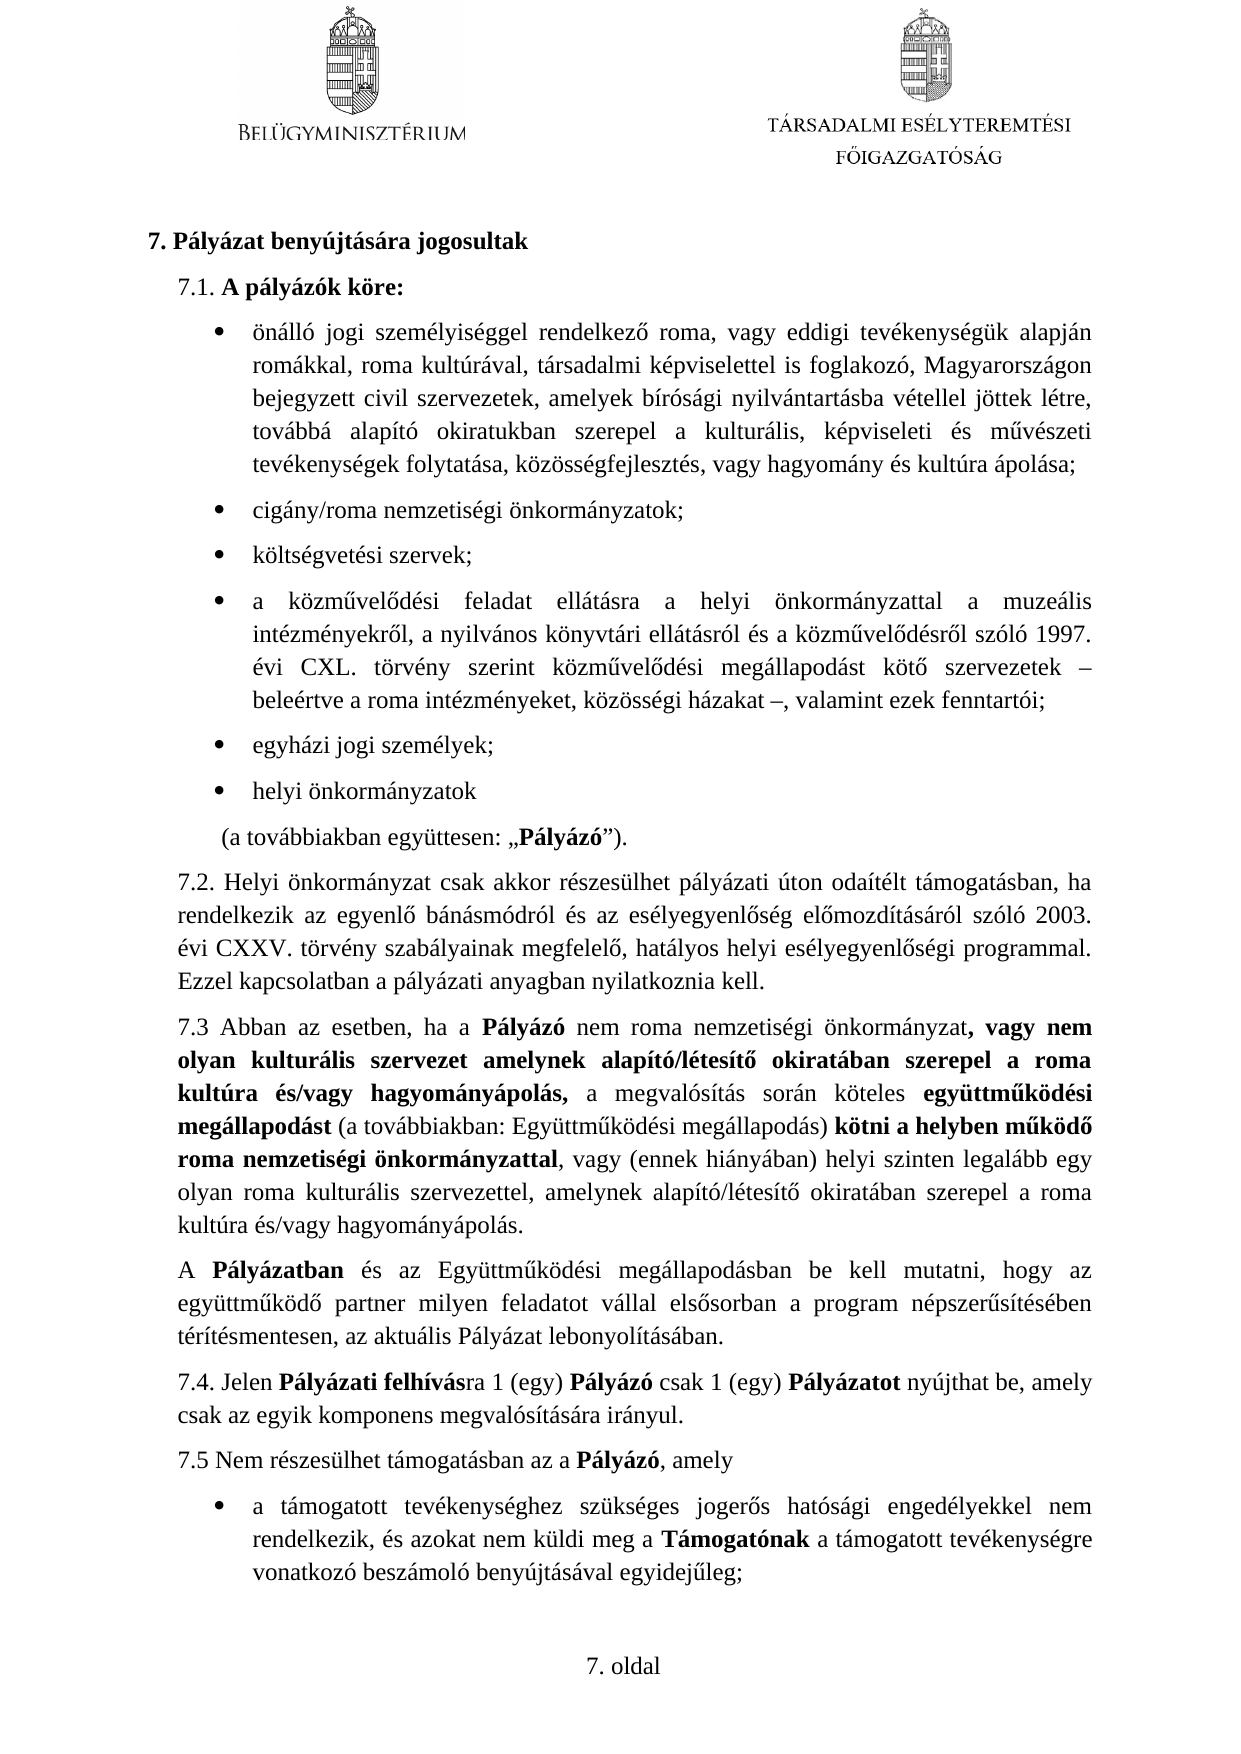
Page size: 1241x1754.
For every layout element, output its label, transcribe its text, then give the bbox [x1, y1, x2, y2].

list helyi önkormányzatok [215, 776, 1093, 805]
text 7.1. A pályázók köre: [177, 272, 1093, 301]
picture [236, 2, 468, 143]
text 7. Pályázat benyújtására jogosultak [148, 226, 1093, 255]
text 7.2. Helyi önkormányzat csak akkor részesülhet pályázati úton odaítélt támogatásban, ha rendelkezik az egyenlő bánásmódról és az esélyegyenlőség előmozdításáról szóló 2003. évi CXXV. törvény szabályainak megfelelő, hatályos helyi esélyegyenlőségi programmal. Ezzel kapcsolatban a pályázati anyagban nyilatkoznia kell. [177, 867, 1093, 995]
text (a továbbiakban együttesen: „Pályázó”). [215, 822, 1093, 850]
list önálló jogi személyiséggel rendelkező roma, vagy eddigi tevékenységük alapján romákkal, roma kultúrával, társadalmi képviselettel is foglakozó, Magyarországon bejegyzett civil szervezetek, amelyek bírósági nyilvántartásba vétellel jöttek létre, továbbá alapító okiratukban szerepel a kulturális, képviseleti és művészeti tevékenységek folytatása, közösségfejlesztés, vagy hagyomány és kultúra ápolása; [215, 317, 1093, 478]
text 7.3 Abban az esetben, ha a Pályázó nem roma nemzetiségi önkormányzat, vagy nem olyan kulturális szervezet amelynek alapító/létesítő okiratában szerepel a roma kultúra és/vagy hagyományápolás, a megvalósítás során köteles együttműködési megállapodást (a továbbiakban: Együttműködési megállapodás) kötni a helyben működő roma nemzetiségi önkormányzattal, vagy (ennek hiányában) helyi szinten legalább egy olyan roma kulturális szervezettel, amelynek alapító/létesítő okiratában szerepel a roma kultúra és/vagy hagyományápolás. [177, 1012, 1093, 1239]
list költségvetési szervek; [215, 541, 1093, 569]
text 7.4. Jelen Pályázati felhívásra 1 (egy) Pályázó csak 1 (egy) Pályázatot nyújthat be, amely csak az egyik komponens megvalósítására irányul. [177, 1367, 1093, 1429]
list a közművelődési feladat ellátásra a helyi önkormányzattal a muzeális intézményekről, a nyilvános könyvtári ellátásról és a közművelődésről szóló 1997. évi CXL. törvény szerint közművelődési megállapodást kötő szervezetek – beleértve a roma intézményeket, közösségi házakat –, valamint ezek fenntartói; [215, 586, 1093, 714]
list a támogatott tevékenységhez szükséges jogerős hatósági engedélyekkel nem rendelkezik, és azokat nem küldi meg a Támogatónak a támogatott tevékenységre vonatkozó beszámoló benyújtásával egyidejűleg; [215, 1491, 1093, 1586]
list egyházi jogi személyek; [215, 731, 1093, 759]
text 7.5 Nem részesülhet támogatásban az a Pályázó, amely [177, 1446, 1093, 1474]
text A Pályázatban és az Együttműködési megállapodásban be kell mutatni, hogy az együttműködő partner milyen feladatot vállal elsősorban a program népszerűsítésében térítésmentesen, az aktuális Pályázat lebonyolításában. [177, 1255, 1093, 1350]
picture [762, 0, 1075, 179]
list cigány/roma nemzetiségi önkormányzatok; [215, 495, 1093, 524]
